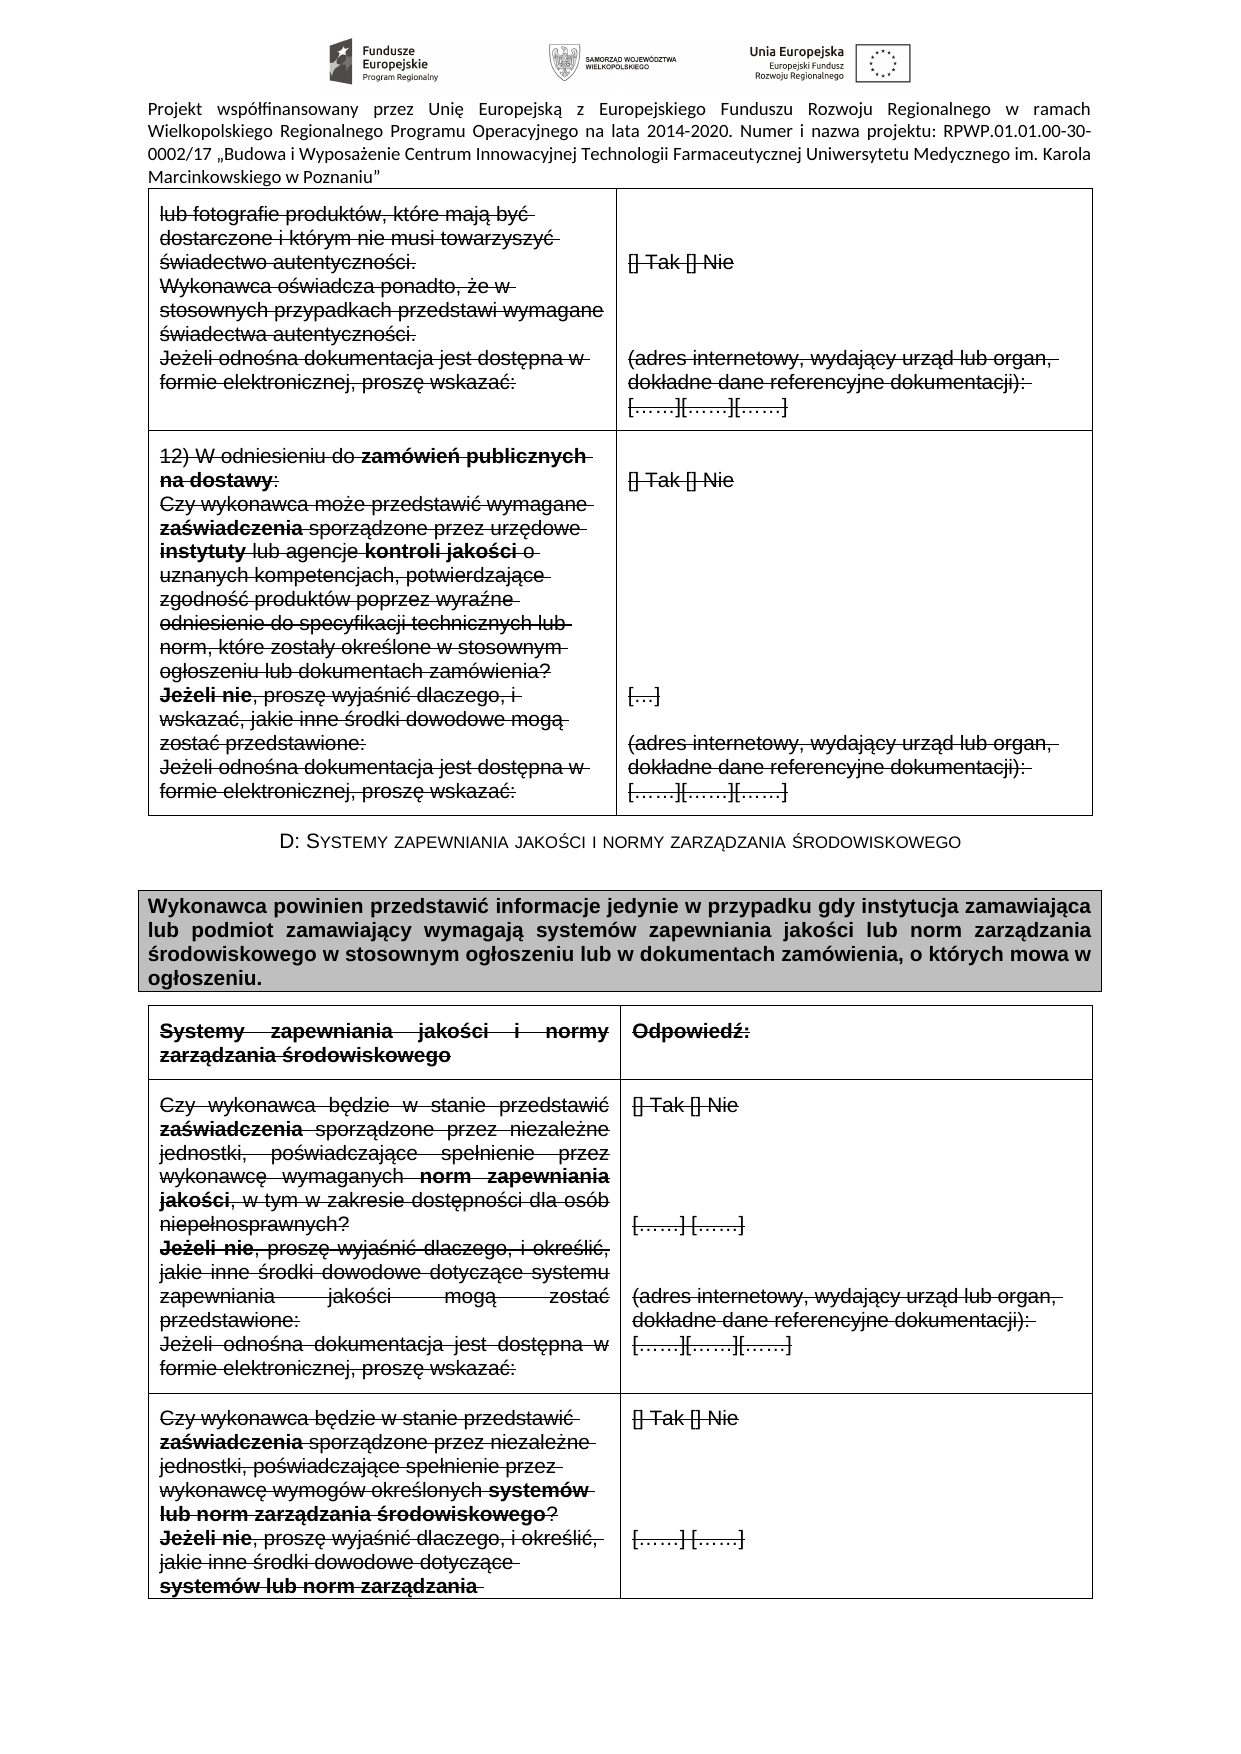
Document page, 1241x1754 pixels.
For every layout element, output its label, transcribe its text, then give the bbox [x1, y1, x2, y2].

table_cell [617, 189, 1092, 430]
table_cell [149, 1394, 620, 1598]
text D: Systemy zapewniania jakości i normy zarządzania środowiskowego [148, 829, 1093, 853]
table_cell Czy wykonawca będzie w stanie przedstawić zaświadczenia sporządzone przez niezależne jednostki, poświadczające spełnienie przez wykonawcę wymaganych norm zapewniania jakości, w tym w zakresie dostępności dla osób niepełnosprawnych? Jeżeli nie, proszę wyjaśnić dlaczego, i określić, jakie inne środki dowodowe dotyczące systemu zapewniania jakości mogą zostać przedstawione: Jeżeli odnośna dokumentacja jest dostępna w formie elektronicznej, proszę wskazać: [149, 1080, 620, 1392]
table_cell 12) W odniesieniu do zamówień publicznych na dostawy: Czy wykonawca może przedstawić wymagane zaświadczenia sporządzone przez urzędowe instytuty lub agencje kontroli jakości o uznanych kompetencjach, potwierdzające zgodność produktów poprzez wyraźne odniesienie do specyfikacji technicznych lub norm, które zostały określone w stosownym ogłoszeniu lub dokumentach zamówienia? Jeżeli nie, proszę wyjaśnić dlaczego, i wskazać, jakie inne środki dowodowe mogą zostać przedstawione: Jeżeli odnośna dokumentacja jest dostępna w formie elektronicznej, proszę wskazać: [149, 431, 616, 815]
text Wykonawca powinien przedstawić informacje jedynie w przypadku gdy instytucja zamawiająca lub podmiot zamawiający wymagają systemów zapewniania jakości lub norm zarządzania środowiskowego w stosownym ogłoszeniu lub w dokumentach zamówienia, o których mowa w ogłoszeniu. [139, 891, 1101, 991]
table_cell [] Tak [] Nie [……] [……] (adres internetowy, wydający urząd lub organ, dokładne dane referencyjne dokumentacji): [……][……][……] [621, 1080, 1092, 1392]
picture [318, 33, 922, 94]
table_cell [621, 1394, 1092, 1598]
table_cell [149, 189, 616, 430]
table_header Systemy zapewniania jakości i normy zarządzania środowiskowego [149, 1006, 620, 1079]
table_header Odpowiedź: [621, 1006, 1092, 1079]
table_cell [] Tak [] Nie […] (adres internetowy, wydający urząd lub organ, dokładne dane referencyjne dokumentacji): [……][……][……] [617, 431, 1092, 815]
